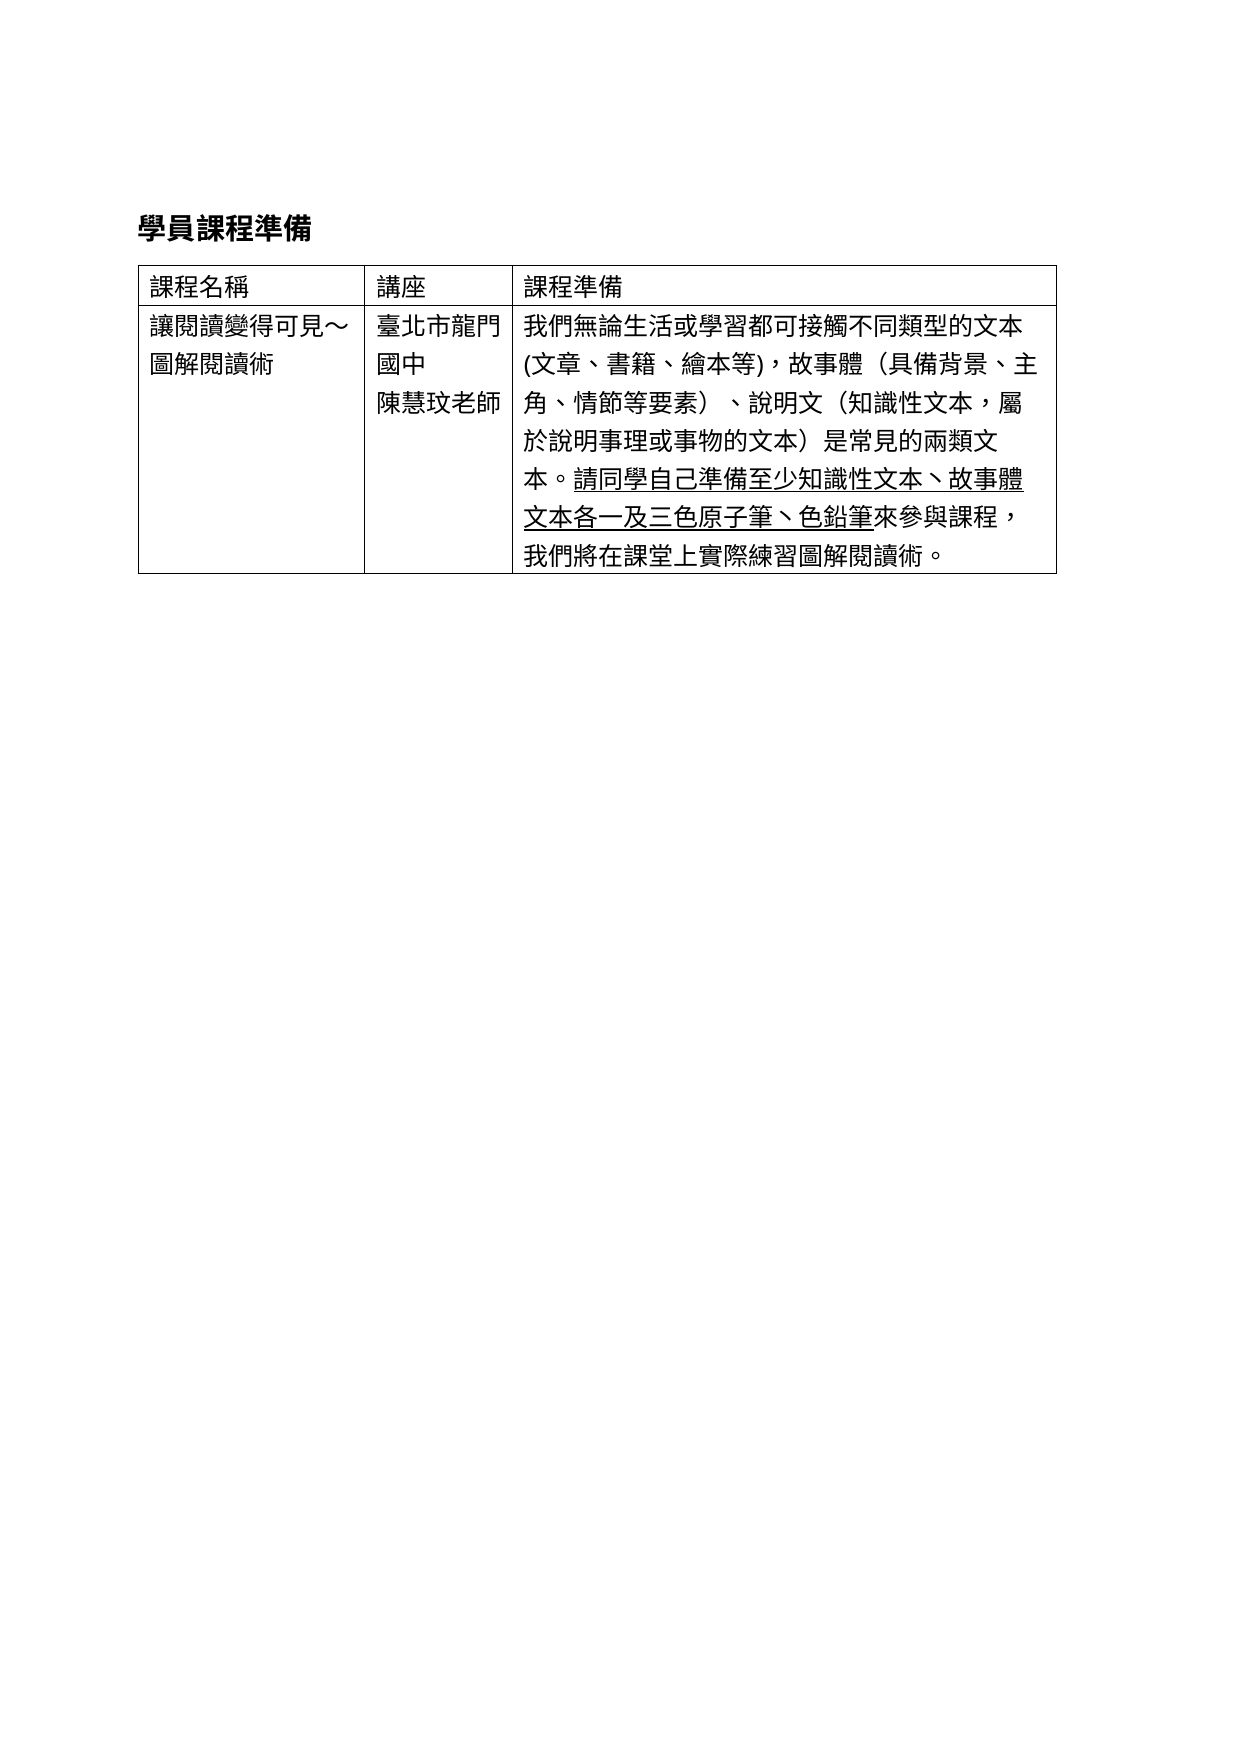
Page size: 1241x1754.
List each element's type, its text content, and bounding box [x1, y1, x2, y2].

table_header 講座 [365, 266, 512, 304]
table_cell 讓閱讀變得可見～圖解閱讀術 [139, 306, 364, 573]
table_header 課程準備 [513, 266, 1056, 304]
table_cell 我們無論生活或學習都可接觸不同類型的文本(文章、書籍、繪本等)，故事體（具備背景、主角、情節等要素）、說明文（知識性文本，屬於說明事理或事物的文本）是常見的兩類文本。請同學自己準備至少知識性文本丶故事體文本各一及三色原子筆丶色鉛筆來參與課程，我們將在課堂上實際練習圖解閱讀術。 [513, 306, 1056, 573]
table_cell 臺北市龍門國中 陳慧玟老師 [365, 306, 512, 573]
text 學員課程準備 [137, 189, 1053, 265]
table_header 課程名稱 [139, 266, 364, 304]
